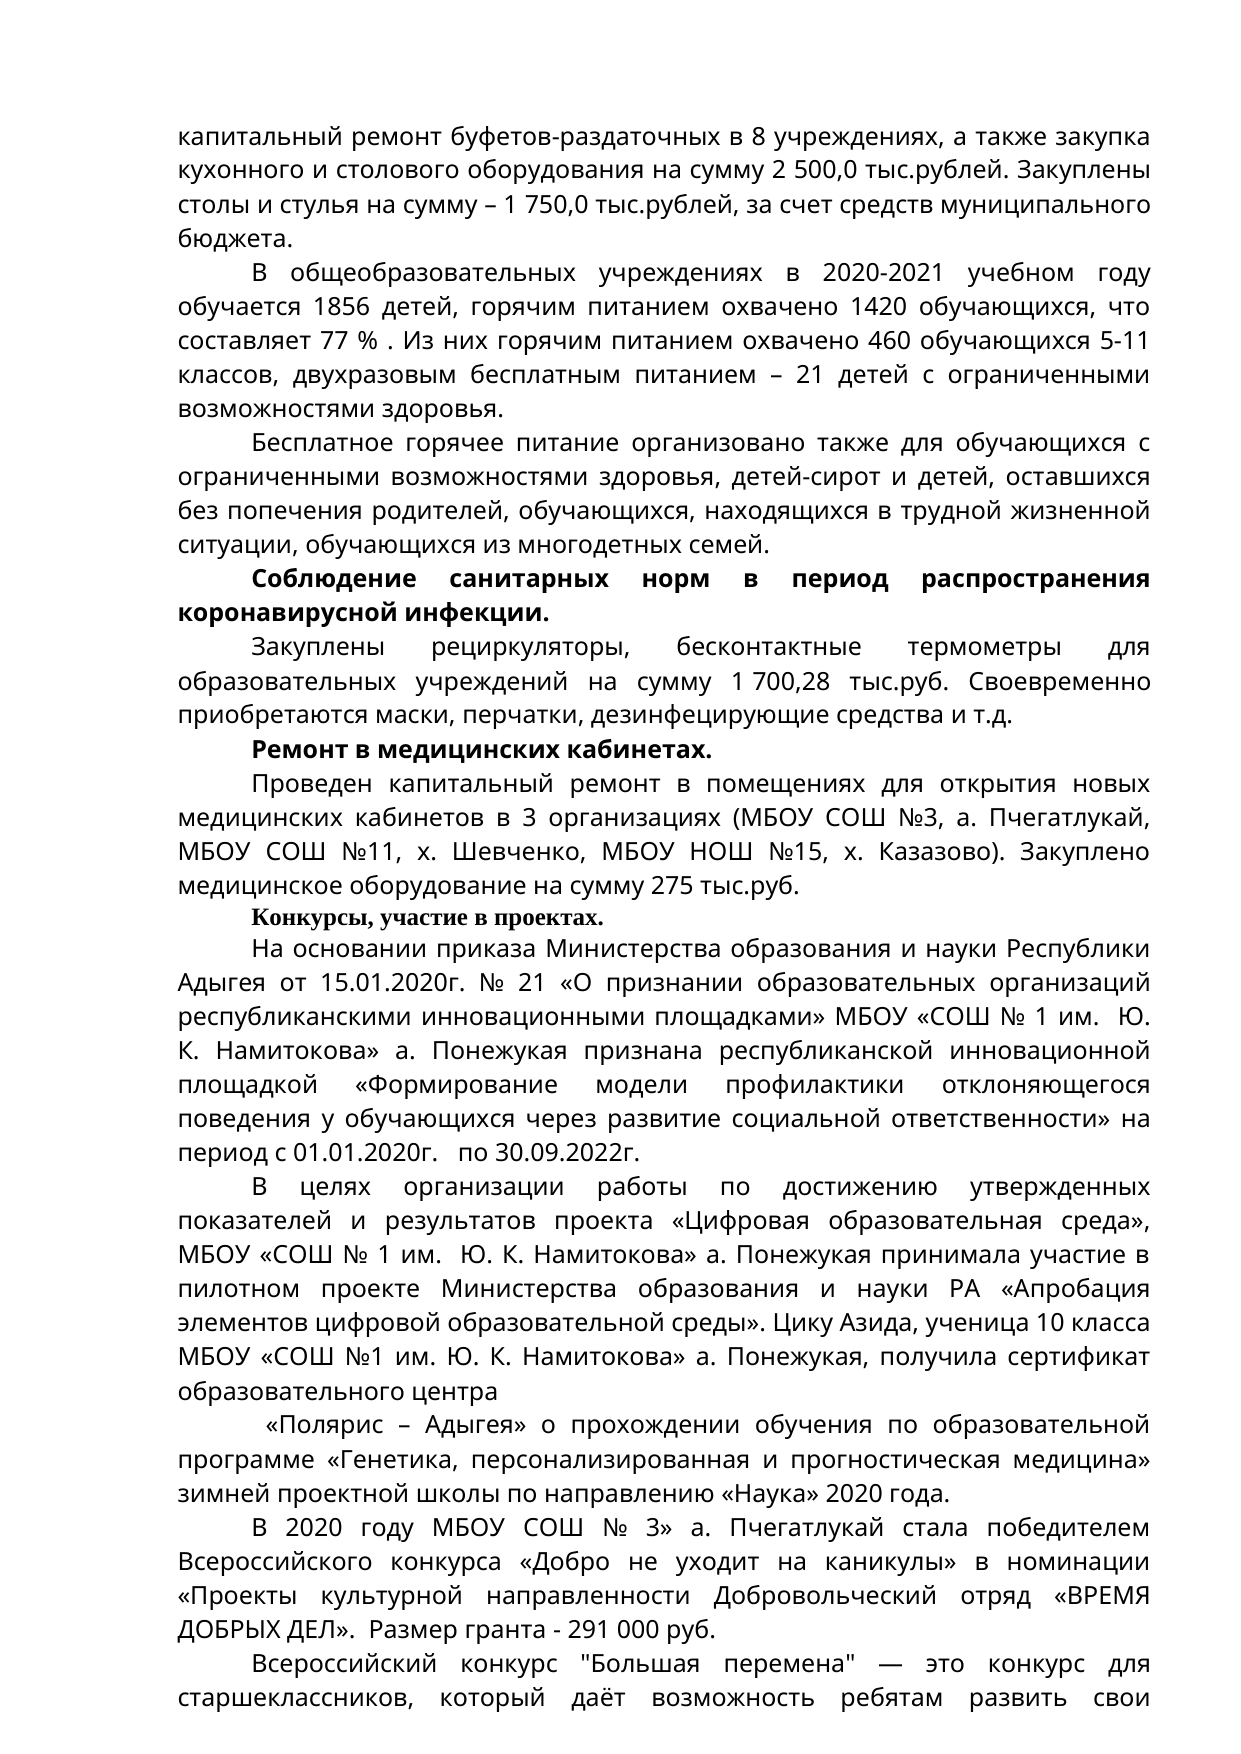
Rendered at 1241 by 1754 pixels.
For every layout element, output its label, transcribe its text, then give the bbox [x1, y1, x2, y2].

text В 2020 году МБОУ СОШ № 3» а. Пчегатлукай стала победителем Всероссийского конкурса «Добро не уходит на каникулы» в номинации «Проекты культурной направленности Добровольческий отряд «ВРЕМЯ ДОБРЫХ ДЕЛ». Размер гранта - 291 000 руб. [177, 1509, 1152, 1646]
text Бесплатное горячее питание организовано также для обучающихся с ограниченными возможностями здоровья, детей-сирот и детей, оставшихся без попечения родителей, обучающихся, находящихся в трудной жизненной ситуации, обучающихся из многодетных семей. [177, 425, 1152, 561]
text Соблюдение санитарных норм в период распространения коронавирусной инфекции. [177, 561, 1152, 629]
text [177, 118, 1152, 254]
text В общеобразовательных учреждениях в 2020-2021 учебном году обучается 1856 детей, горячим питанием охвачено 1420 обучающихся, что составляет 77 % . Из них горячим питанием охвачено 460 обучающихся 5-11 классов, двухразовым бесплатным питанием – 21 детей с ограниченными возможностями здоровья. [177, 254, 1152, 425]
text Ремонт в медицинских кабинетах. [177, 731, 1152, 765]
text Закуплены рециркуляторы, бесконтактные термометры для образовательных учреждений на сумму 1 700,28 тыс.руб. Своевременно приобретаются маски, перчатки, дезинфецирующие средства и т.д. [177, 629, 1152, 731]
text «Полярис – Адыгея» о прохождении обучения по образовательной программе «Генетика, персонализированная и прогностическая медицина» зимней проектной школы по направлению «Наука» 2020 года. [177, 1407, 1152, 1509]
text На основании приказа Министерства образования и науки Республики Адыгея от 15.01.2020г. № 21 «О признании образовательных организаций республиканскими инновационными площадками» МБОУ «СОШ № 1 им. Ю. К. Намитокова» а. Понежукая признана республиканской инновационной площадкой «Формирование модели профилактики отклоняющегося поведения у обучающихся через развитие социальной ответственности» на период с 01.01.2020г. по 30.09.2022г. [177, 930, 1152, 1169]
text В целях организации работы по достижению утвержденных показателей и результатов проекта «Цифровая образовательная среда», МБОУ «СОШ № 1 им. Ю. К. Намитокова» а. Понежукая принимала участие в пилотном проекте Министерства образования и науки РА «Апробация элементов цифровой образовательной среды». Цику Азида, ученица 10 класса МБОУ «СОШ №1 им. Ю. К. Намитокова» а. Понежукая, получила сертификат образовательного центра [177, 1169, 1152, 1407]
text Конкурсы, участие в проектах. [177, 902, 1152, 930]
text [177, 1646, 1152, 1714]
text Проведен капитальный ремонт в помещениях для открытия новых медицинских кабинетов в 3 организациях (МБОУ СОШ №3, а. Пчегатлукай, МБОУ СОШ №11, х. Шевченко, МБОУ НОШ №15, х. Казазово). Закуплено медицинское оборудование на сумму 275 тыс.руб. [177, 765, 1152, 902]
